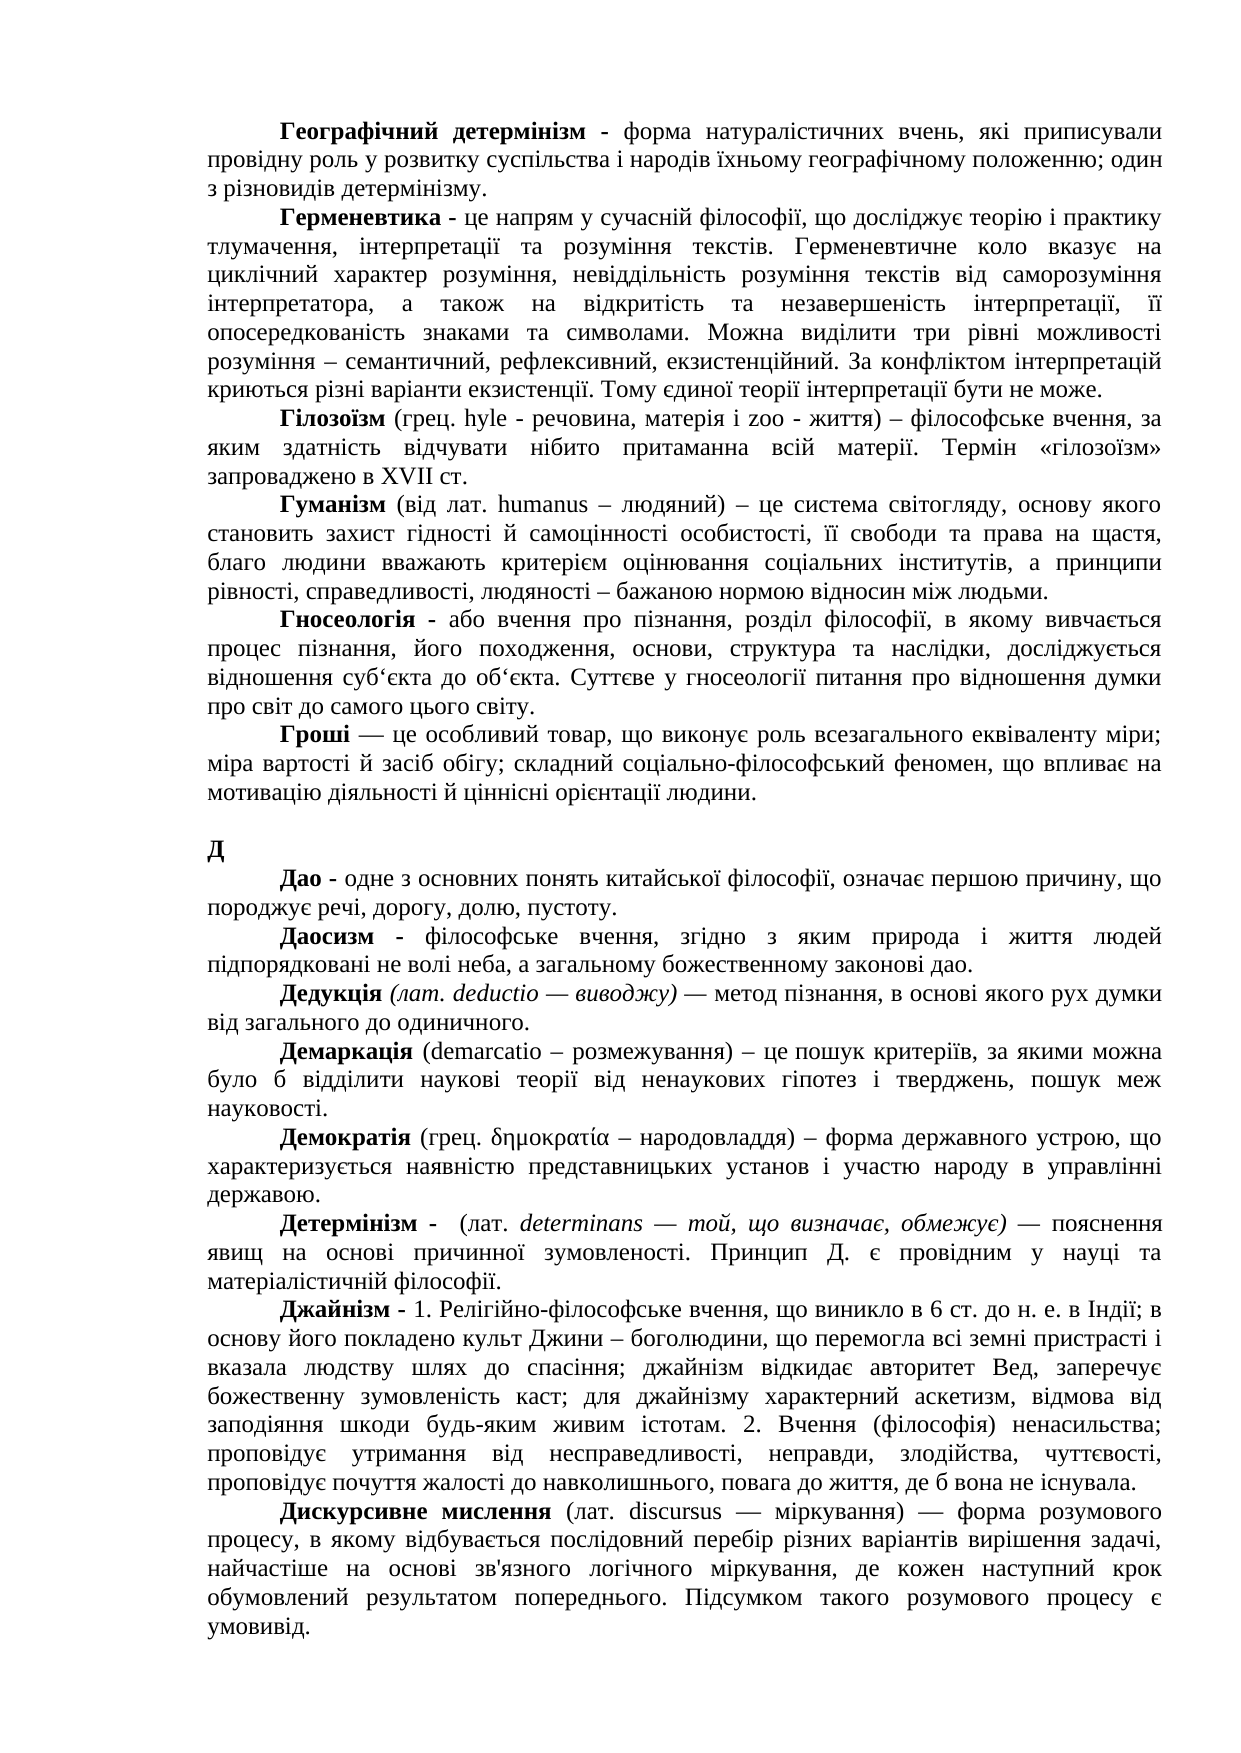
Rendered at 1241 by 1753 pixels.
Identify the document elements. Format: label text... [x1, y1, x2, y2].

text Гносеологія - або вчення про пізнання, розділ філософії, в якому вивчається процес пізнання, його походження, основи, структура та наслідки, досліджується відношення суб‘єкта до об‘єкта. Суттєве у гносеології питання про відношення думки про світ до самого цього світу. [207, 604, 1163, 719]
text Дедукція (лат. dеdисtіо — виводжу) — метод пізнання, в основі якого рух думки від загального до одиничного. [207, 978, 1163, 1036]
text Демаркація (demarcatio – розмежування) – це пошук критеріїв, за якими можна було б відділити наукові теорії від ненаукових гіпотез і тверджень, пошук меж науковості. [207, 1036, 1163, 1122]
text Джайнізм - 1. Релігійно-філософське вчення, що виникло в 6 ст. до н. е. в Індії; в основу його покладено культ Джини – боголюдини, що перемогла всі земні пристрасті і вказала людству шлях до спасіння; джайнізм відкидає авторитет Вед, заперечує божественну зумовленість каст; для джайнізму характерний аскетизм, відмова від заподіяння шкоди будь-яким живим істотам. 2. Вчення (філософія) ненасильства; проповідує утримання від несправедливості, неправди, злодійства, чуттєвості, проповідує почуття жалості до навколишнього, повага до життя, де б вона не існувала. [207, 1294, 1163, 1496]
text Гілозоїзм (грец. hyle - речовина, матерія і zoo - життя) – філософське вчення, за яким здатність відчувати нібито притаманна всій матерії. Термін «гілозоїзм» запроваджено в XVII ст. [207, 403, 1163, 489]
text Гуманізм (від лат. humanus – людяний) – це система світогляду, основу якого становить захист гідності й самоцінності особистості, її свободи та права на щастя, благо людини вважають критерієм оцінювання соціальних інститутів, а принципи рівності, справедливості, людяності – бажаною нормою відносин між людьми. [207, 489, 1163, 604]
text Даосизм - філософське вчення, згідно з яким природа і життя людей підпорядковані не волі неба, а загальному божественному законові дао. [207, 921, 1163, 978]
text Д [132, 834, 1163, 863]
text Демократія (грец. δημοκρατία – народовладдя) – форма державного устрою, що характеризується наявністю представницьких установ і участю народу в управлінні державою. [207, 1122, 1163, 1208]
text Герменевтика - це напрям у сучасній філософії, що досліджує теорію і практику тлумачення, інтерпретації та розуміння текстів. Герменевтичне коло вказує на циклічний характер розуміння, невіддільність розуміння текстів від саморозуміння інтерпретатора, а також на відкритість та незавершеність інтерпретації, її опосередкованість знаками та символами. Можна виділити три рівні можливості розуміння – семантичний, рефлексивний, екзистенційний. За конфліктом інтерпретацій криються різні варіанти екзистенції. Тому єдиної теорії інтерпретації бути не може. [207, 202, 1163, 403]
text Детермінізм - (лат. dеtеrтіпапs — той, що визначає, обмежує) — пояснення явищ на основі причинної зумовленості. Принцип Д. є провідним у науці та матеріалістичній філософії. [207, 1208, 1163, 1294]
text Географічний детермінізм - форма натуралістичних вчень, які приписували провідну роль у розвитку суспільства і народів їхньому географічному положенню; один з різновидів детермінізму. [207, 116, 1163, 202]
text Гроші — це особливий товар, що виконує роль всезагального еквіваленту міри; міра вартості й засіб обігу; складний соціально-філософський феномен, що впливає на мотивацію діяльності й ціннісні орієнтації людини. [207, 719, 1163, 806]
text Дискурсивне мислення (лат. discursus — міркування) — форма розумового процесу, в якому відбувається послідовний перебір різних варіантів вирішення задачі, найчастіше на основі зв'язного логічного міркування, де кожен наступний крок обумовлений результатом попереднього. Підсумком такого розумового процесу є умовивід. [207, 1496, 1163, 1639]
text Дао - одне з основних понять китайської філософії, означає першою причину, що породжує речі, дорогу, долю, пустоту. [207, 863, 1163, 921]
